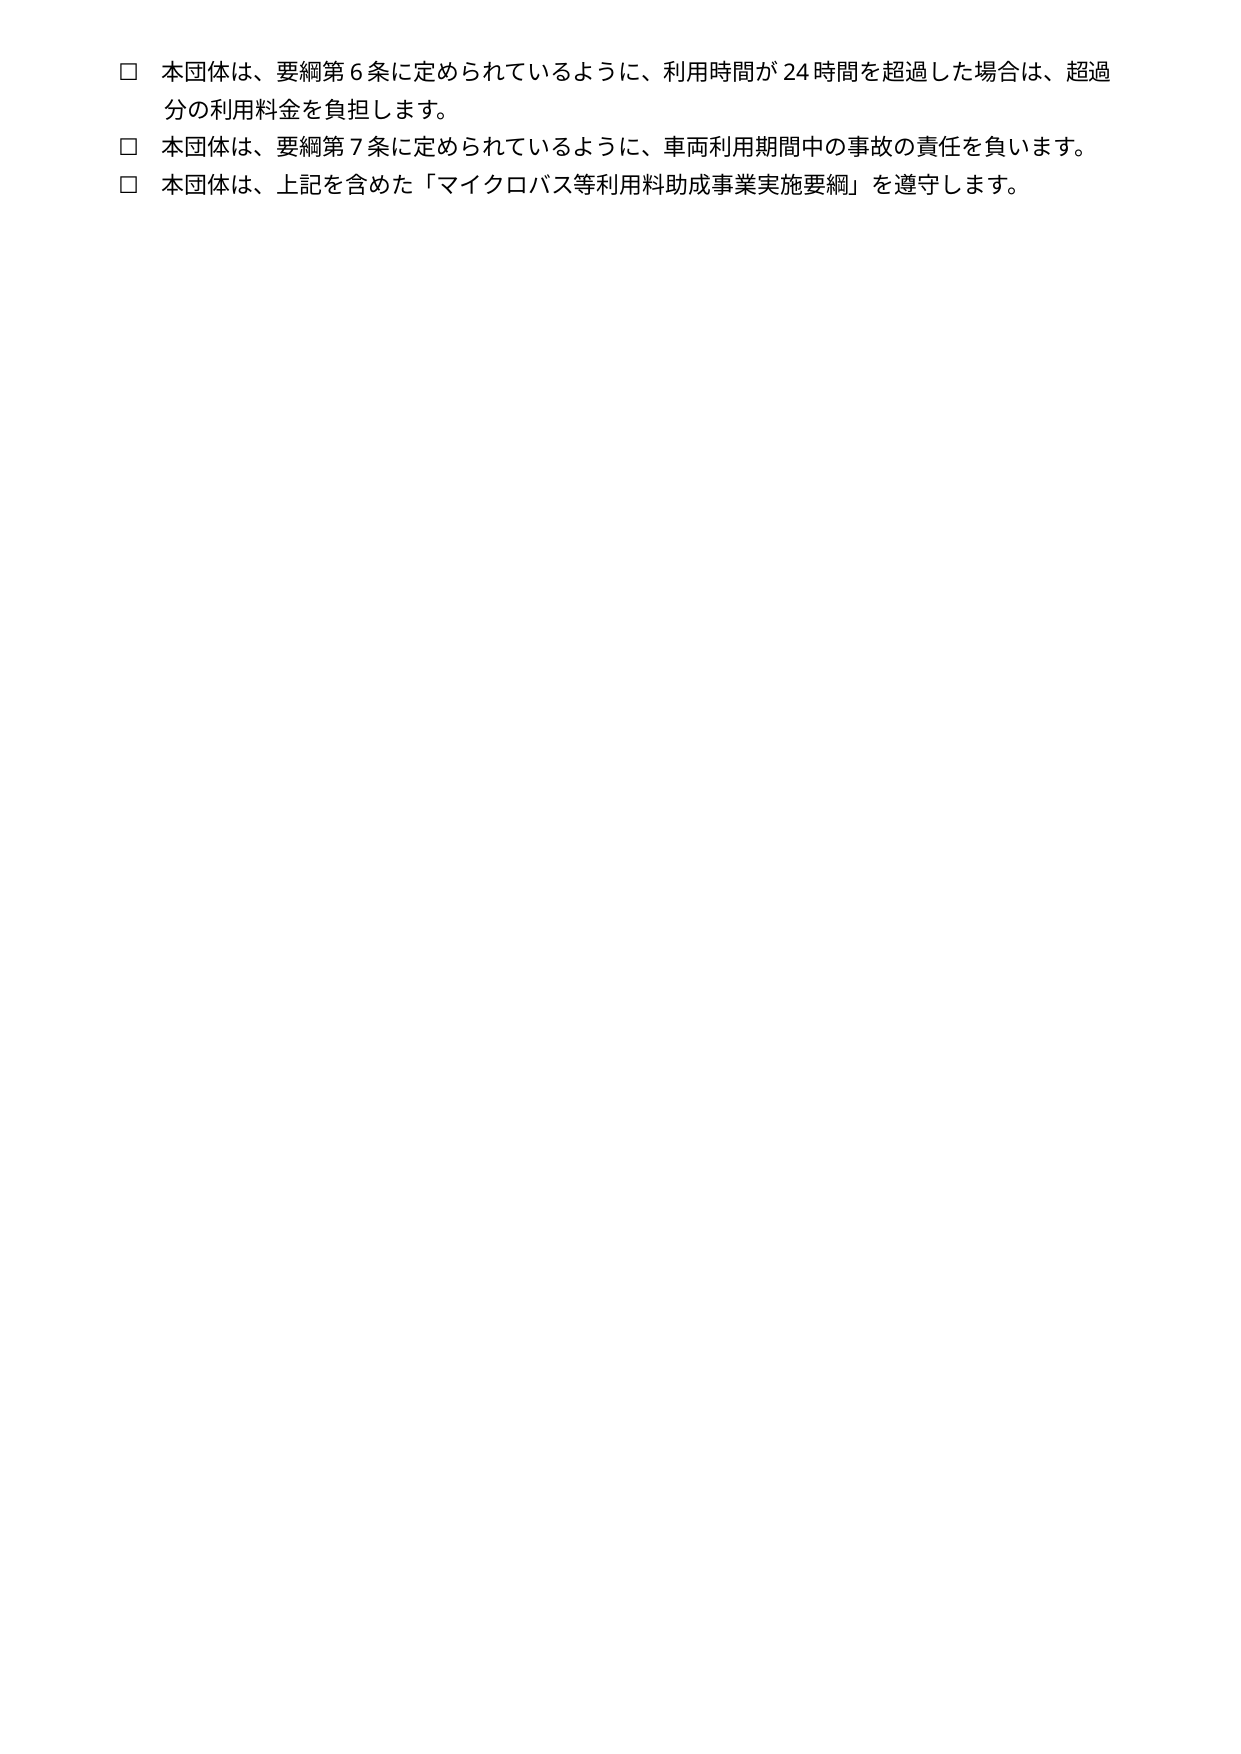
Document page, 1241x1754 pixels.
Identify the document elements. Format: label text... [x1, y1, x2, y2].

text 本団体は、要綱第6条に定められているように、利用時間が24時間を超過した場合は、超過分の利用料金を負担します。 [118, 52, 1122, 127]
text 本団体は、上記を含めた「マイクロバス等利用料助成事業実施要綱」を遵守します。 [118, 164, 1122, 202]
text 本団体は、要綱第7条に定められているように、車両利用期間中の事故の責任を負います。 [118, 127, 1122, 164]
